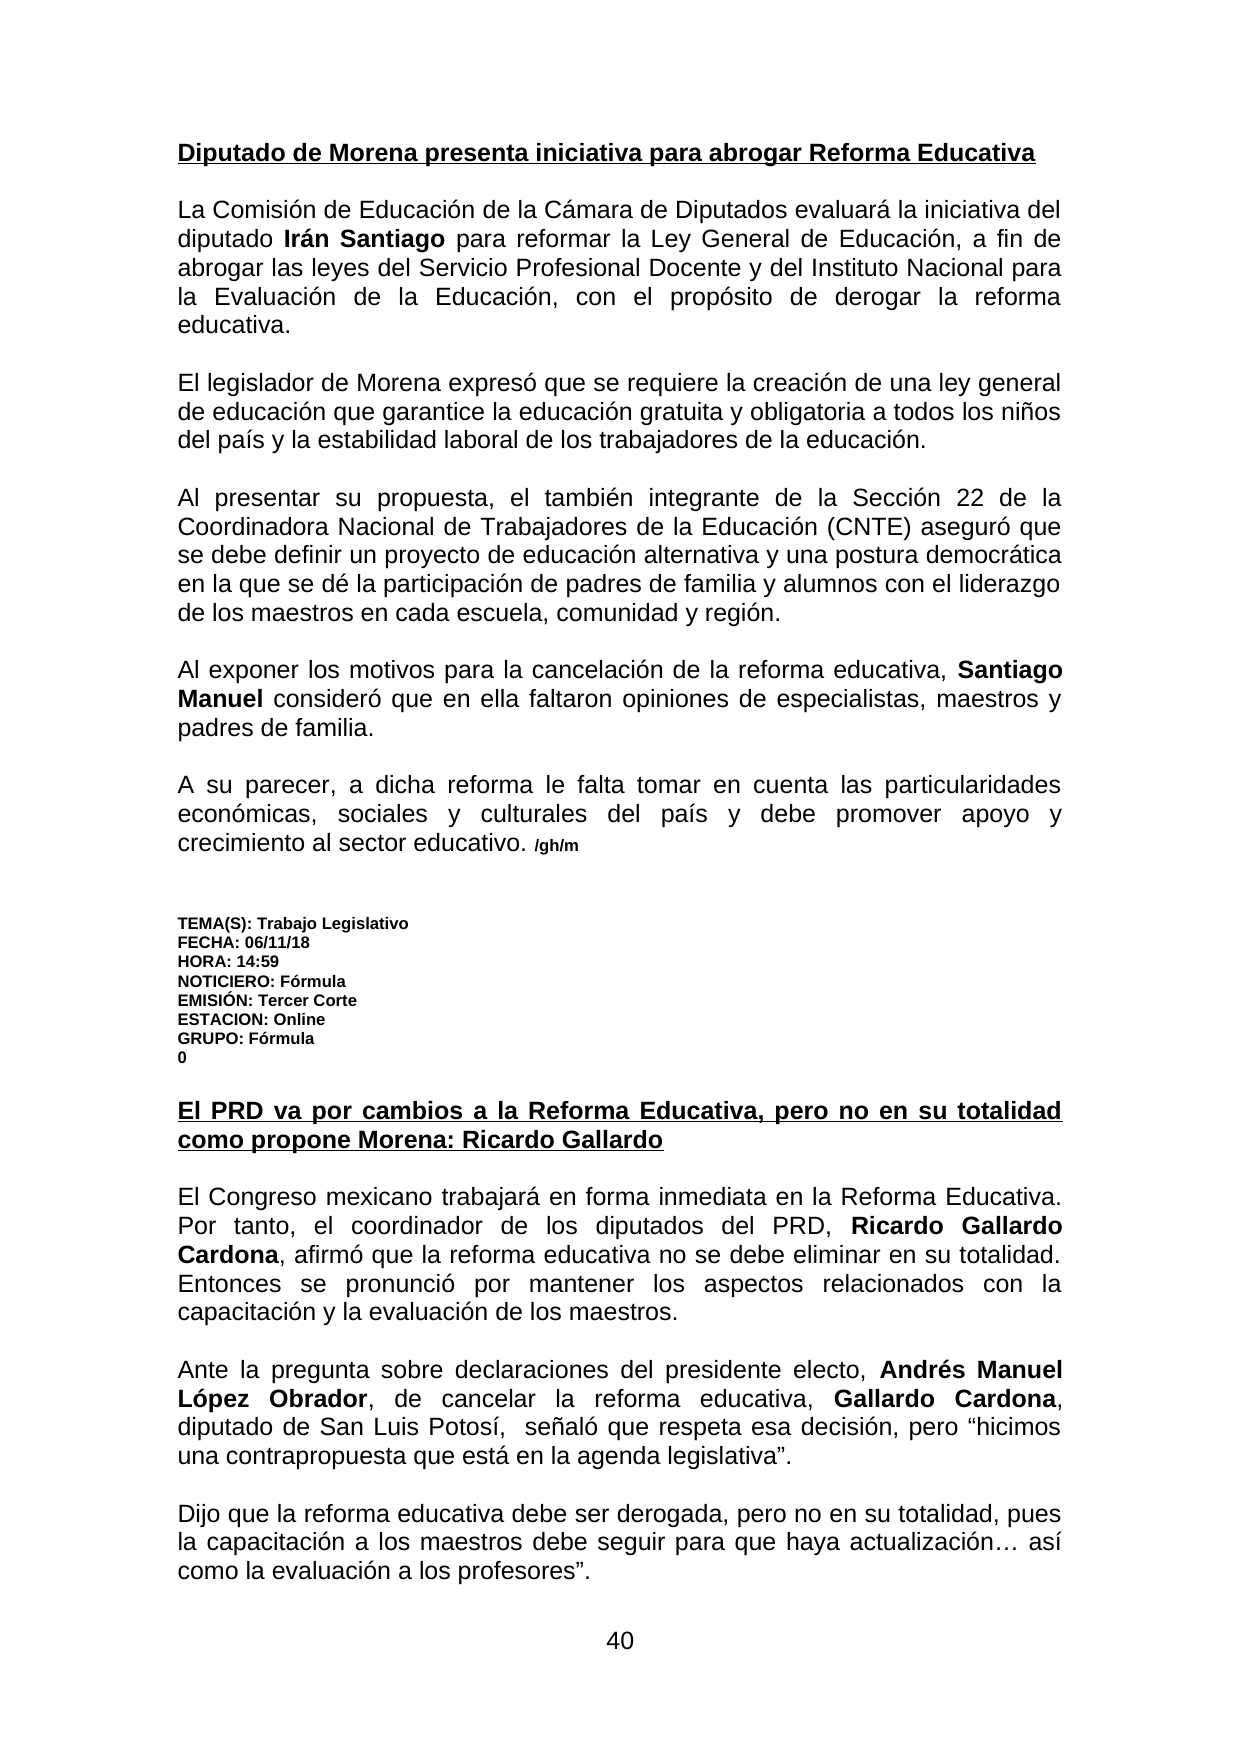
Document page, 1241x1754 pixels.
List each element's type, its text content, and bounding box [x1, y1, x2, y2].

text El PRD va por cambios a la Reforma Educativa, pero no en su totalidad como propone Morena: Ricardo Gallardo [177, 1122, 1063, 1153]
text Al presentar su propuesta, el también integrante de la Sección 22 de la Coordinadora Nacional de Trabajadores de la Educación (CNTE) aseguró que se debe definir un proyecto de educación alternativa y una postura democrática en la que se dé la participación de padres de familia y alumnos con el liderazgo de los maestros en cada escuela, comunidad y región. [177, 483, 1063, 626]
text FECHA: 06/11/18 [177, 933, 1063, 952]
text A su parecer, a dicha reforma le falta tomar en cuenta las particularidades económicas, sociales y culturales del país y debe promover apoyo y crecimiento al sector educativo. /gh/m [177, 770, 1063, 856]
text El legislador de Morena expresó que se requiere la creación de una ley general de educación que garantice la educación gratuita y obligatoria a todos los niños del país y la estabilidad laboral de los trabajadores de la educación. [177, 368, 1063, 454]
text Diputado de Morena presenta iniciativa para abrogar Reforma Educativa [177, 138, 1063, 166]
text TEMA(S): Trabajo Legislativo [177, 914, 1063, 933]
text La Comisión de Educación de la Cámara de Diputados evaluará la iniciativa del diputado Irán Santiago para reformar la Ley General de Educación, a fin de abrogar las leyes del Servicio Profesional Docente y del Instituto Nacional para la Evaluación de la Educación, con el propósito de derogar la reforma educativa. [177, 195, 1063, 339]
text El PRD va por cambios a la Reforma Educativa, pero no en su totalidad como propone Morena: Ricardo Gallardo [177, 1096, 1063, 1121]
text El Congreso mexicano trabajará en forma inmediata en la Reforma Educativa. Por tanto, el coordinador de los diputados del PRD, Ricardo Gallardo Cardona, afirmó que la reforma educativa no se debe eliminar en su totalidad. Entonces se pronunció por mantener los aspectos relacionados con la capacitación y la evaluación de los maestros. [177, 1182, 1063, 1326]
text Ante la pregunta sobre declaraciones del presidente electo, Andrés Manuel López Obrador, de cancelar la reforma educativa, Gallardo Cardona, diputado de San Luis Potosí, señaló que respeta esa decisión, pero “hicimos una contrapropuesta que está en la agenda legislativa”. [177, 1355, 1063, 1470]
text ESTACION: Online [177, 1010, 1063, 1029]
text Al exponer los motivos para la cancelación de la reforma educativa, Santiago Manuel consideró que en ella faltaron opiniones de especialistas, maestros y padres de familia. [177, 655, 1063, 741]
text EMISIÓN: Tercer Corte [177, 991, 1063, 1010]
text 0 [177, 1048, 1063, 1067]
text GRUPO: Fórmula [177, 1029, 1063, 1048]
text NOTICIERO: Fórmula [177, 971, 1063, 991]
text Dijo que la reforma educativa debe ser derogada, pero no en su totalidad, pues la capacitación a los maestros debe seguir para que haya actualización… así como la evaluación a los profesores”. [177, 1498, 1063, 1585]
text HORA: 14:59 [177, 952, 1063, 971]
